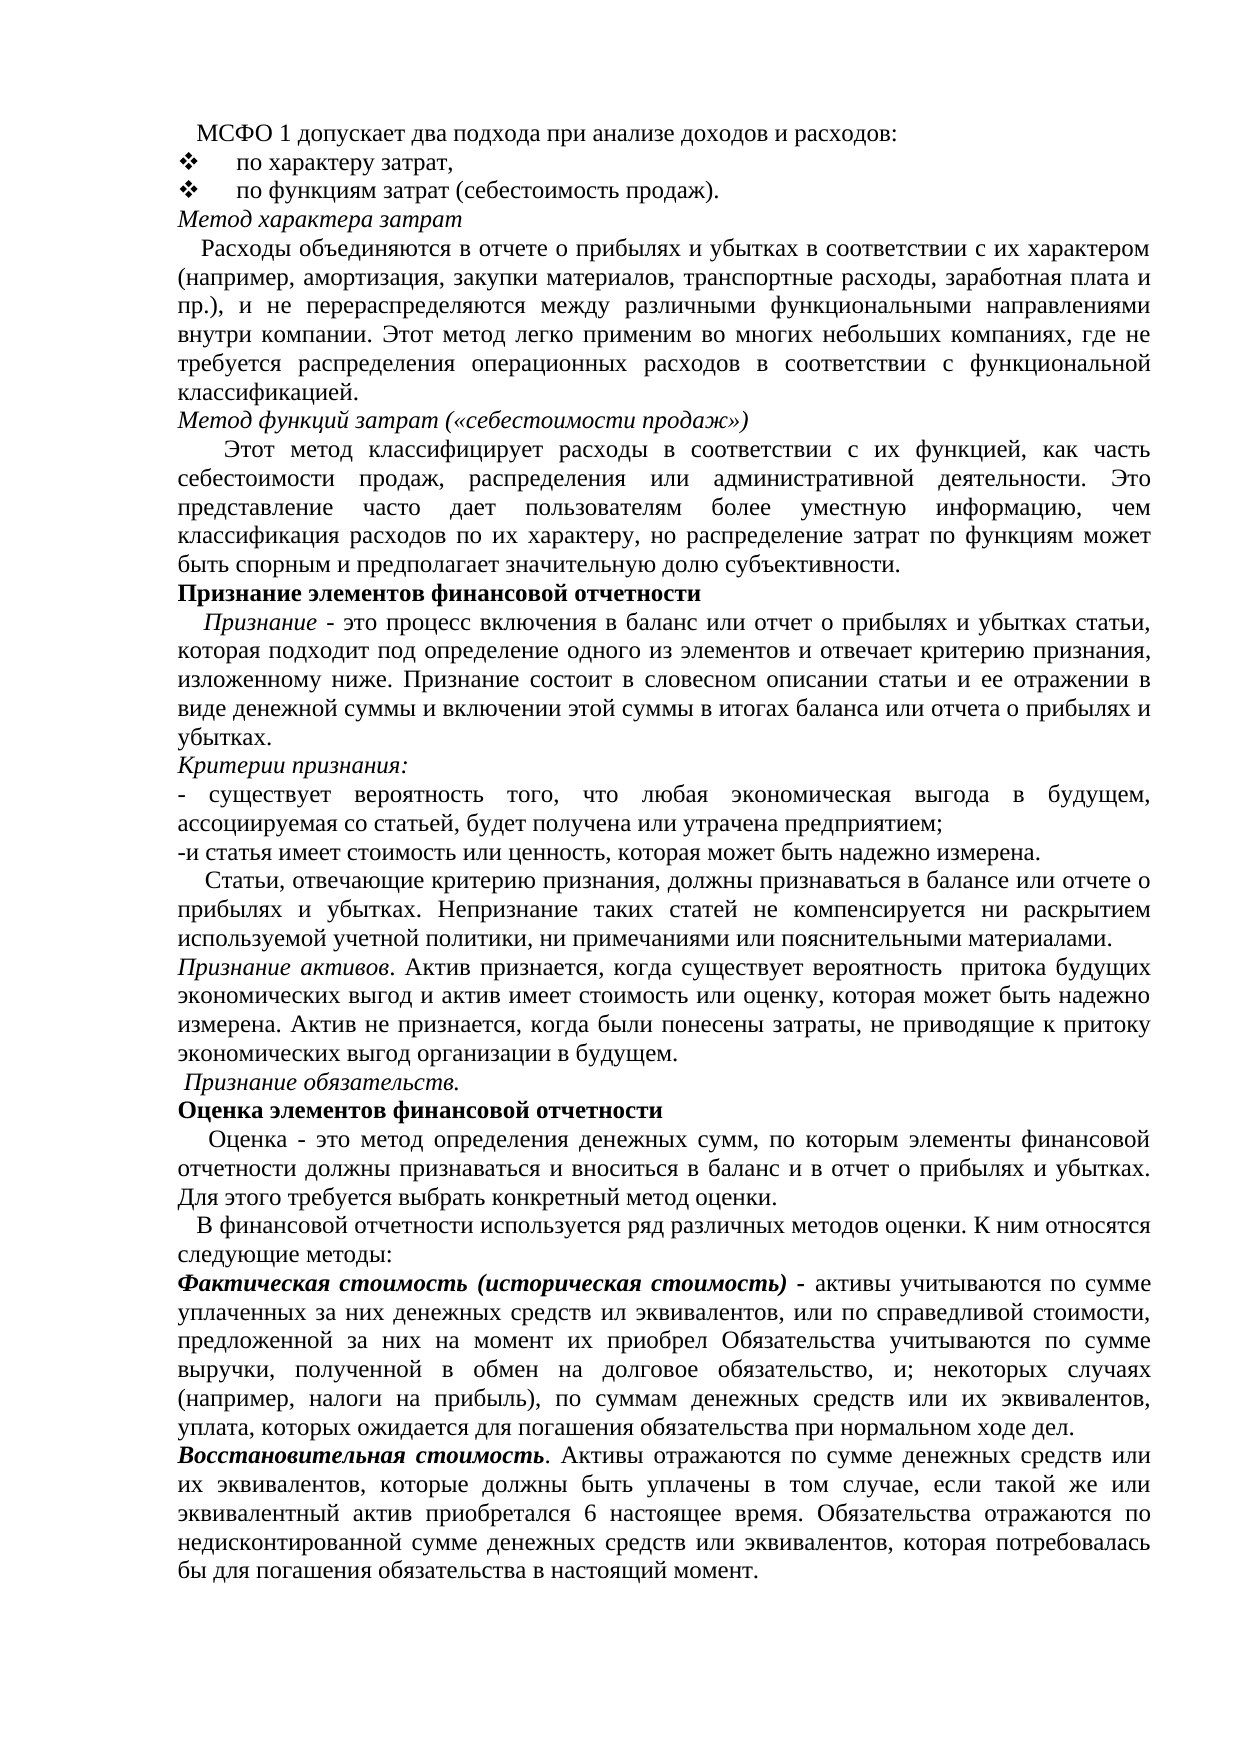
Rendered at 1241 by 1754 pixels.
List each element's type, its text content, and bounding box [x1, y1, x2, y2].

text - существует вероятность того, что любая экономическая выгода в будущем, ассоциируемая со статьей, будет получена или утрачена предприятием; [177, 779, 1152, 837]
text Метод функций затрат («себестоимости продаж») [177, 406, 1152, 434]
list по функциям затрат (себестоимость продаж). [177, 176, 1152, 204]
text Оценка элементов финансовой отчетности [177, 1096, 1152, 1124]
text Признание активов. Актив признается, когда существует вероятность притока будущих экономических выгод и актив имеет стоимость или оценку, которая может быть надежно измерена. Актив не признается, когда были понесены затраты, не приводящие к притоку экономических выгод организации в будущем. [177, 952, 1152, 1067]
text МСФО 1 допускает два подхода при анализе доходов и расходов: [177, 118, 1152, 147]
text В финансовой отчетности используется ряд различных методов оценки. К ним относятся следующие методы: [177, 1211, 1152, 1268]
text Расходы объединяются в отчете о прибылях и убытках в соответствии с их характером (например, амортизация, закупки материалов, транспортные расходы, заработная плата и пр.), и не перераспределяются между различными функциональными направлениями внутри компании. Этот метод легко применим во многих небольших компаниях, где не требуется распределения операционных расходов в соответствии с функциональной классификацией. [177, 233, 1152, 406]
text Статьи, отвечающие критерию признания, должны признаваться в балансе или отчете о прибылях и убытках. Непризнание таких статей не компенсируется ни раскрытием используемой учетной политики, ни примечаниями или пояснительными материалами. [177, 866, 1152, 952]
text Признание элементов финансовой отчетности [177, 578, 1152, 607]
text Критерии признания: [177, 751, 1152, 779]
text Этот метод классифицирует расходы в соответствии с их функцией, как часть себестоимости продаж, распределения или административной деятельности. Это представление часто дает пользователям более уместную информацию, чем классификация расходов по их характеру, но распределение затрат по функциям может быть спорным и предполагает значительную долю субъективности. [177, 434, 1152, 578]
text Восстановительная стоимость. Активы отражаются по сумме денежных средств или их эквивалентов, которые должны быть уплачены в том случае, если такой же или эквивалентный актив приобретался 6 настоящее время. Обязательства отражаются по недисконтированной сумме денежных средств или эквивалентов, которая потребовалась бы для погашения обязательства в настоящий момент. [177, 1441, 1152, 1584]
text -и статья имеет стоимость или ценность, которая может быть надежно измерена. [177, 837, 1152, 866]
text Фактическая стоимость (историческая стоимость) - активы учитываются по сумме уплаченных за них денежных средств ил эквивалентов, или по справедливой стоимости, предложенной за них на момент их приобрел Обязательства учитываются по сумме выручки, полученной в обмен на долговое обязательство, и; некоторых случаях (например, налоги на прибыль), по суммам денежных средств или их эквивалентов, уплата, которых ожидается для погашения обязательства при нормальном ходе дел. [177, 1268, 1152, 1441]
list по характеру затрат, [177, 147, 1152, 176]
text Метод характера затрат [177, 204, 1152, 233]
text Признание обязательств. [177, 1067, 1152, 1096]
text Признание - это процесс включения в баланс или отчет о прибылях и убытках статьи, которая подходит под определение одного из элементов и отвечает критерию признания, изложенному ниже. Признание состоит в словесном описании статьи и ее отражении в виде денежной суммы и включении этой суммы в итогах баланса или отчета о прибылях и убытках. [177, 607, 1152, 751]
text Оценка - это метод определения денежных сумм, по которым элементы финансовой отчетности должны признаваться и вноситься в баланс и в отчет о прибылях и убытках. Для этого требуется выбрать конкретный метод оценки. [177, 1124, 1152, 1211]
